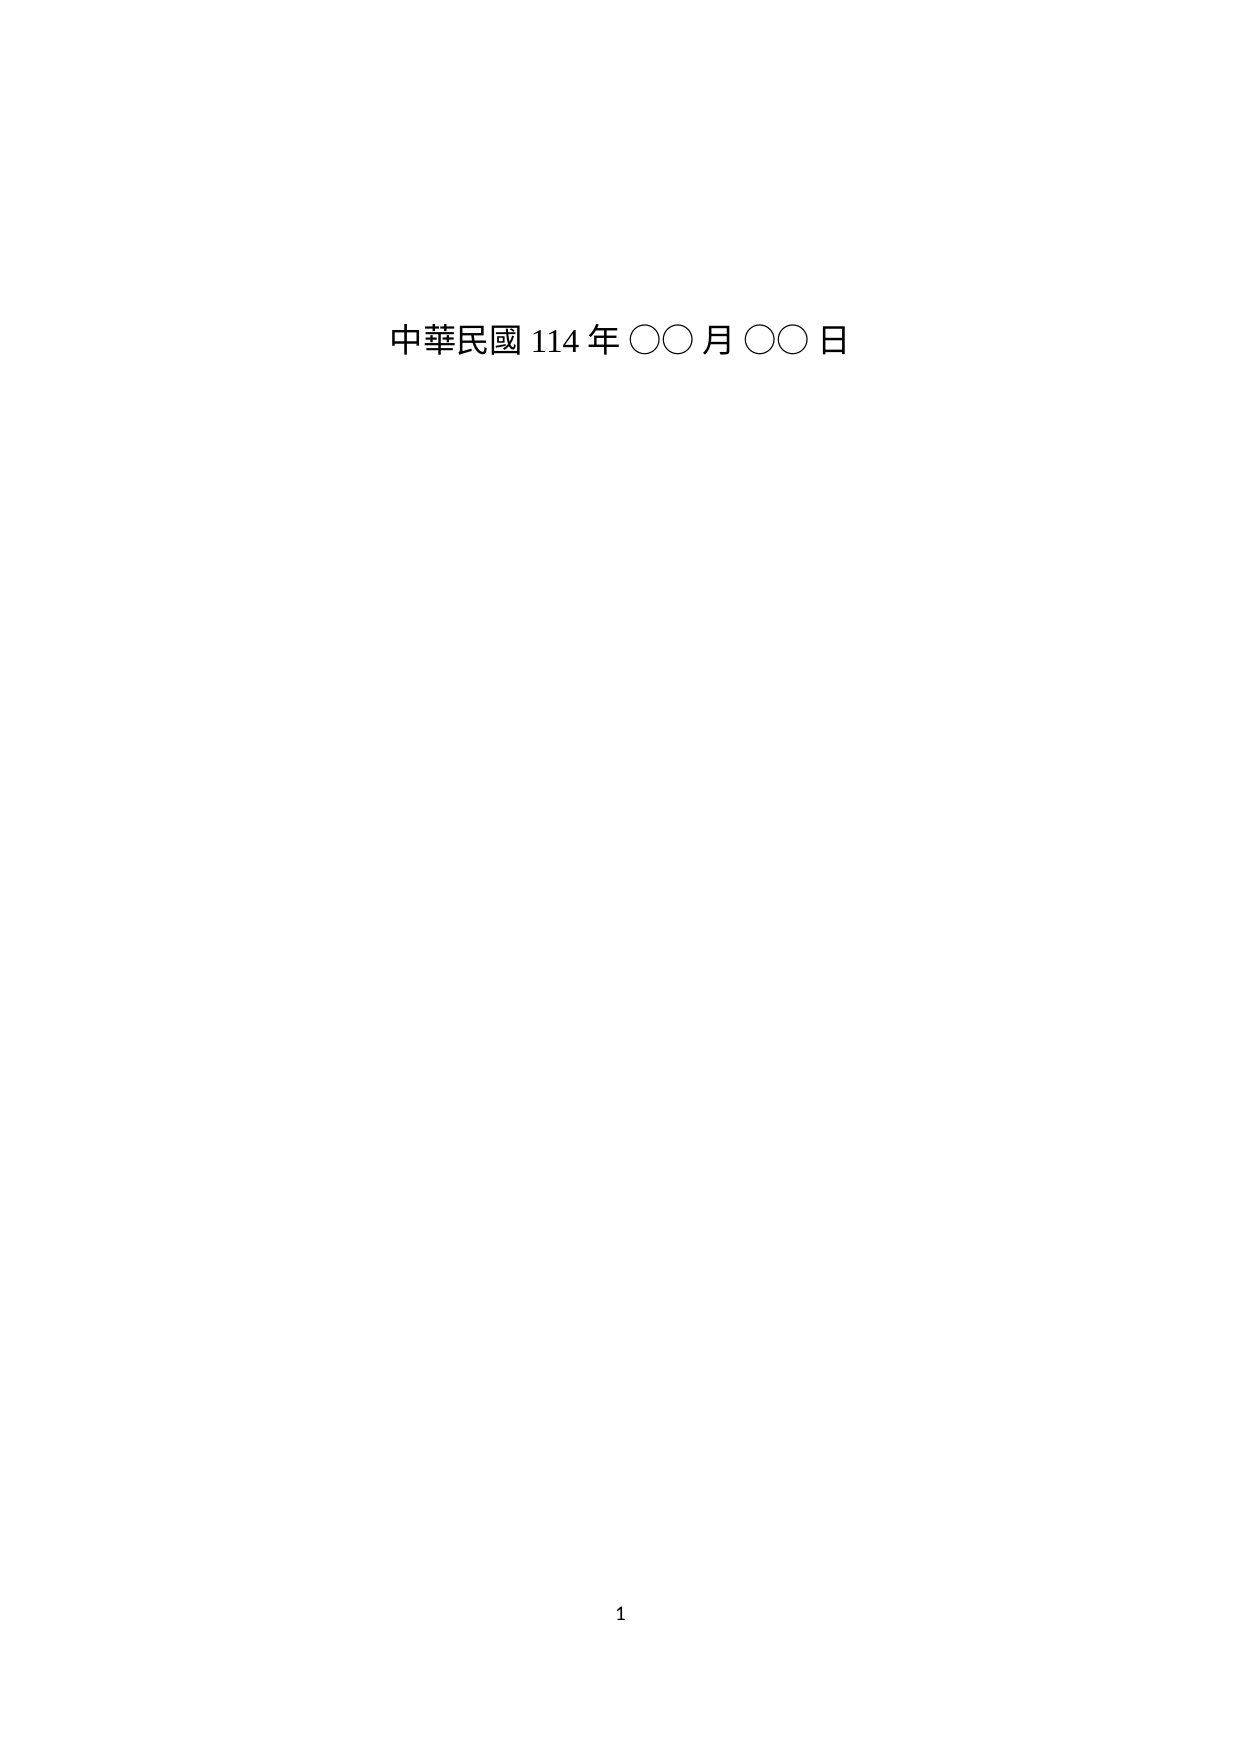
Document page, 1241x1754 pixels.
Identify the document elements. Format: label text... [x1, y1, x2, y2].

text 中華民國 114 年 ○○ 月 ○○ 日 [118, 296, 1122, 380]
